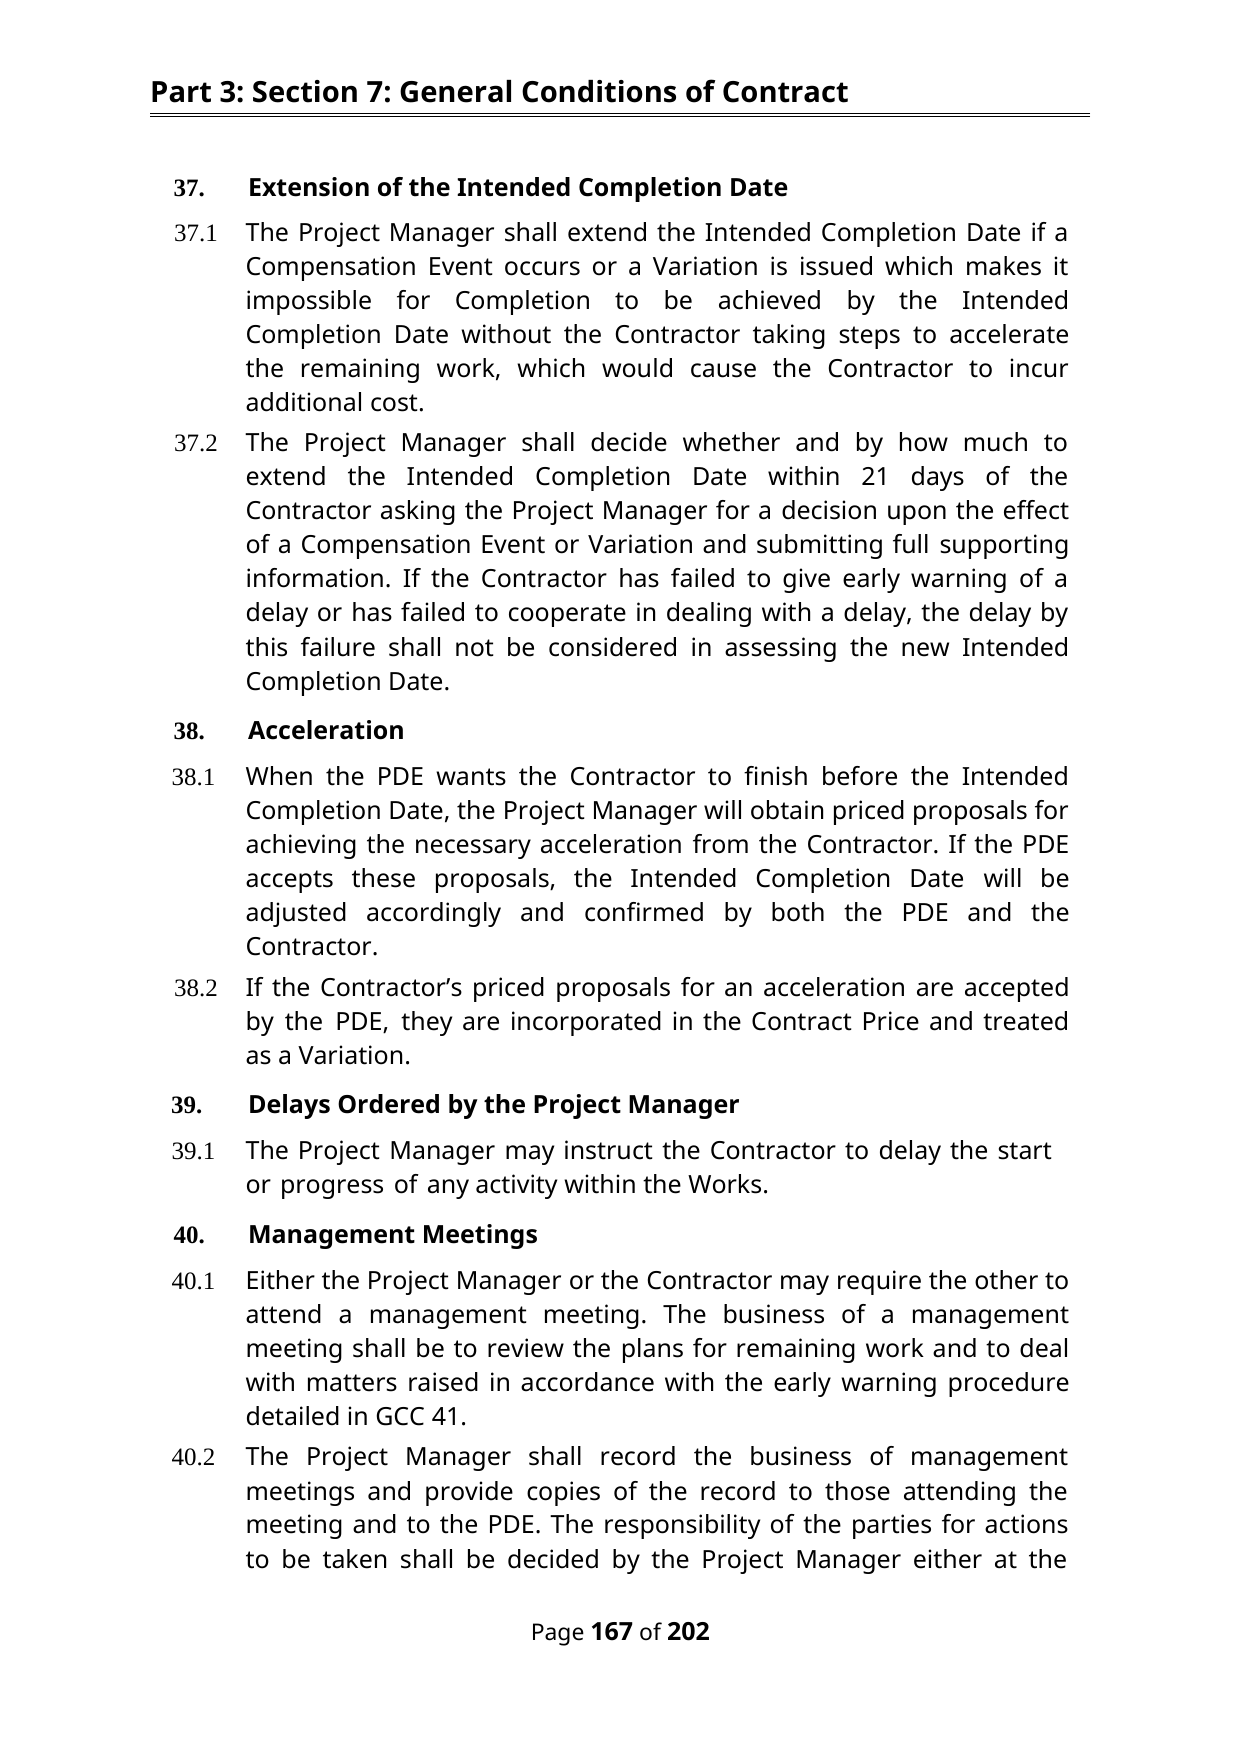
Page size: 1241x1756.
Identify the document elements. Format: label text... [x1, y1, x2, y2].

list Either the Project Manager or the Contractor may require the other to attend a management meeting. The business of a management meeting shall be to review the plans for remaining work and to deal with matters raised in accordance with the early warning procedure detailed in GCC 41. [171, 1262, 1069, 1433]
list The Project Manager may instruct the Contractor to delay the start or progress of any activity within the Works. [171, 1133, 1069, 1201]
list Delays Ordered by the Project Manager [171, 1087, 1090, 1121]
list When the PDE wants the Contractor to finish before the Intended Completion Date, the Project Manager will obtain priced proposals for achieving the necessary acceleration from the Contractor. If the PDE accepts these proposals, the Intended Completion Date will be adjusted accordingly and confirmed by both the PDE and the Contractor. [171, 759, 1069, 963]
list The Project Manager shall decide whether and by how much to extend the Intended Completion Date within 21 days of the Contractor asking the Project Manager for a decision upon the effect of a Compensation Event or Variation and submitting full supporting information. If the Contractor has failed to give early warning of a delay or has failed to cooperate in dealing with a delay, the delay by this failure shall not be considered in assessing the new Intended Completion Date. [174, 425, 1069, 697]
list The Project Manager shall extend the Intended Completion Date if a Compensation Event occurs or a Variation is issued which makes it impossible for Completion to be achieved by the Intended Completion Date without the Contractor taking steps to accelerate the remaining work, which would cause the Contractor to incur additional cost. [174, 214, 1069, 418]
list Management Meetings [173, 1216, 1090, 1250]
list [171, 1439, 1069, 1575]
list Acceleration [173, 713, 1090, 747]
list Extension of the Intended Completion Date [173, 174, 1090, 202]
list If the Contractor’s priced proposals for an acceleration are accepted by the PDE, they are incorporated in the Contract Price and treated as a Variation. [174, 969, 1069, 1072]
